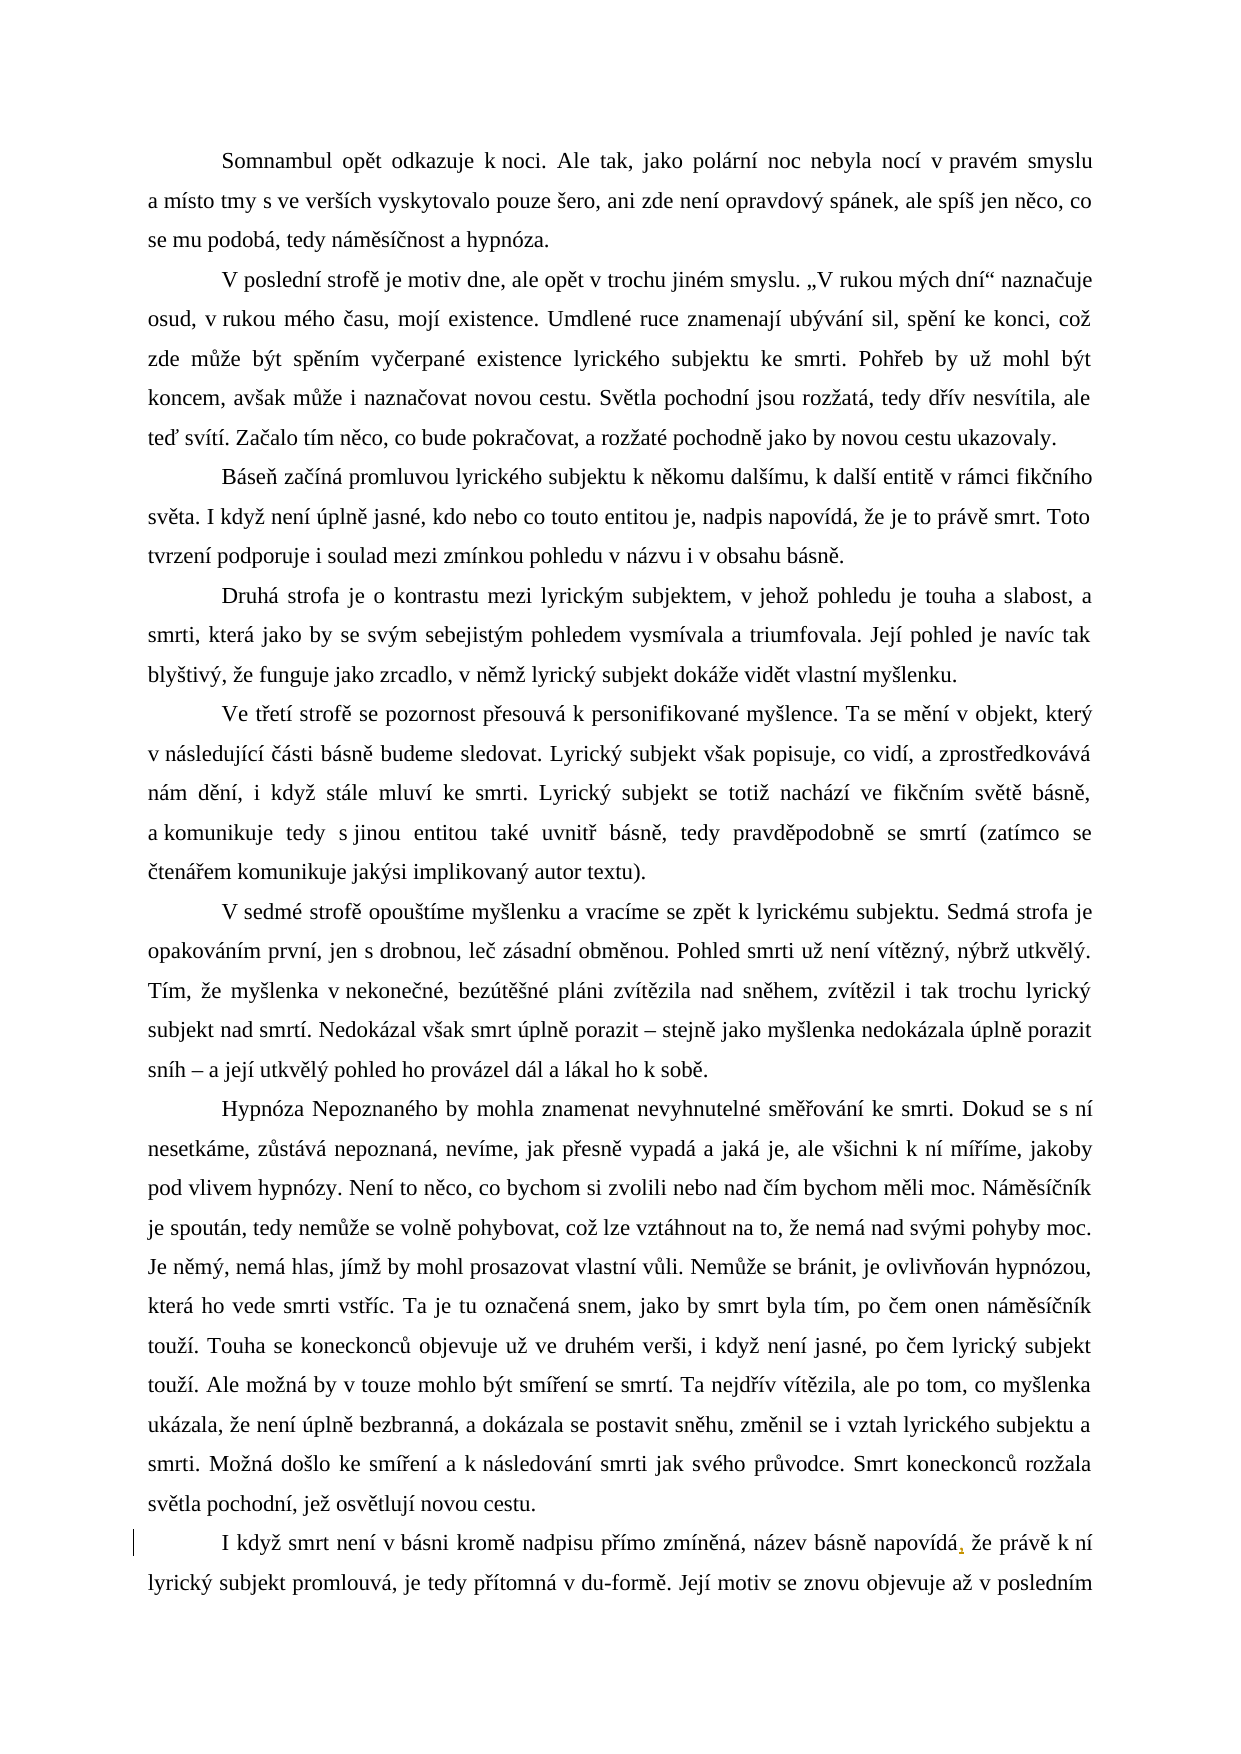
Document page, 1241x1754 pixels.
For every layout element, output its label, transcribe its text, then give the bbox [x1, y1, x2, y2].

text Druhá strofa je o kontrastu mezi lyrickým subjektem, v jehož pohledu je touha a slabost, a smrti, která jako by se svým sebejistým pohledem vysmívala a triumfovala. Její pohled je navíc tak blyštivý, že funguje jako zrcadlo, v němž lyrický subjekt dokáže vidět vlastní myšlenku. [148, 582, 1093, 687]
text V sedmé strofě opouštíme myšlenku a vracíme se zpět k lyrickému subjektu. Sedmá strofa je opakováním první, jen s drobnou, leč zásadní obměnou. Pohled smrti už není vítězný, nýbrž utkvělý. Tím, že myšlenka v nekonečné, bezútěšné pláni zvítězila nad sněhem, zvítězil i tak trochu lyrický subjekt nad smrtí. Nedokázal však smrt úplně porazit – stejně jako myšlenka nedokázala úplně porazit sníh – a její utkvělý pohled ho provázel dál a lákal ho k sobě. [148, 898, 1093, 1082]
text V poslední strofě je motiv dne, ale opět v trochu jiném smyslu. „V rukou mých dní“ naznačuje osud, v rukou mého času, mojí existence. Umdlené ruce znamenají ubývání sil, spění ke konci, což zde může být spěním vyčerpané existence lyrického subjektu ke smrti. Pohřeb by už mohl být koncem, avšak může i naznačovat novou cestu. Světla pochodní jsou rozžatá, tedy dřív nesvítila, ale teď svítí. Začalo tím něco, co bude pokračovat, a rozžaté pochodně jako by novou cestu ukazovaly. [148, 266, 1093, 450]
text Hypnóza Nepoznaného by mohla znamenat nevyhnutelné směřování ke smrti. Dokud se s ní nesetkáme, zůstává nepoznaná, nevíme, jak přesně vypadá a jaká je, ale všichni k ní míříme, jakoby pod vlivem hypnózy. Není to něco, co bychom si zvolili nebo nad čím bychom měli moc. Náměsíčník je spoután, tedy nemůže se volně pohybovat, což lze vztáhnout na to, že nemá nad svými pohyby moc. Je němý, nemá hlas, jímž by mohl prosazovat vlastní vůli. Nemůže se bránit, je ovlivňován hypnózou, která ho vede smrti vstříc. Ta je tu označená snem, jako by smrt byla tím, po čem onen náměsíčník touží. Touha se koneckonců objevuje už ve druhém verši, i když není jasné, po čem lyrický subjekt touží. Ale možná by v touze mohlo být smíření se smrtí. Ta nejdřív vítězila, ale po tom, co myšlenka ukázala, že není úplně bezbranná, a dokázala se postavit sněhu, změnil se i vztah lyrického subjektu a smrti. Možná došlo ke smíření a k následování smrti jak svého průvodce. Smrt koneckonců rozžala světla pochodní, jež osvětlují novou cestu. [148, 1095, 1093, 1516]
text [148, 1529, 1093, 1595]
text Ve třetí strofě se pozornost přesouvá k personifikované myšlence. Ta se mění v objekt, který v následující části básně budeme sledovat. Lyrický subjekt však popisuje, co vidí, a zprostředkovává nám dění, i když stále mluví ke smrti. Lyrický subjekt se totiž nachází ve fikčním světě básně, a komunikuje tedy s jinou entitou také uvnitř básně, tedy pravděpodobně se smrtí (zatímco se čtenářem komunikuje jakýsi implikovaný autor textu). [148, 700, 1093, 884]
text Báseň začíná promluvou lyrického subjektu k někomu dalšímu, k další entitě v rámci fikčního světa. I když není úplně jasné, kdo nebo co touto entitou je, nadpis napovídá, že je to právě smrt. Toto tvrzení podporuje i soulad mezi zmínkou pohledu v názvu i v obsahu básně. [148, 463, 1093, 569]
text Somnambul opět odkazuje k noci. Ale tak, jako polární noc nebyla nocí v pravém smyslu a místo tmy s ve verších vyskytovalo pouze šero, ani zde není opravdový spánek, ale spíš jen něco, co se mu podobá, tedy náměsíčnost a hypnóza. [148, 148, 1093, 253]
